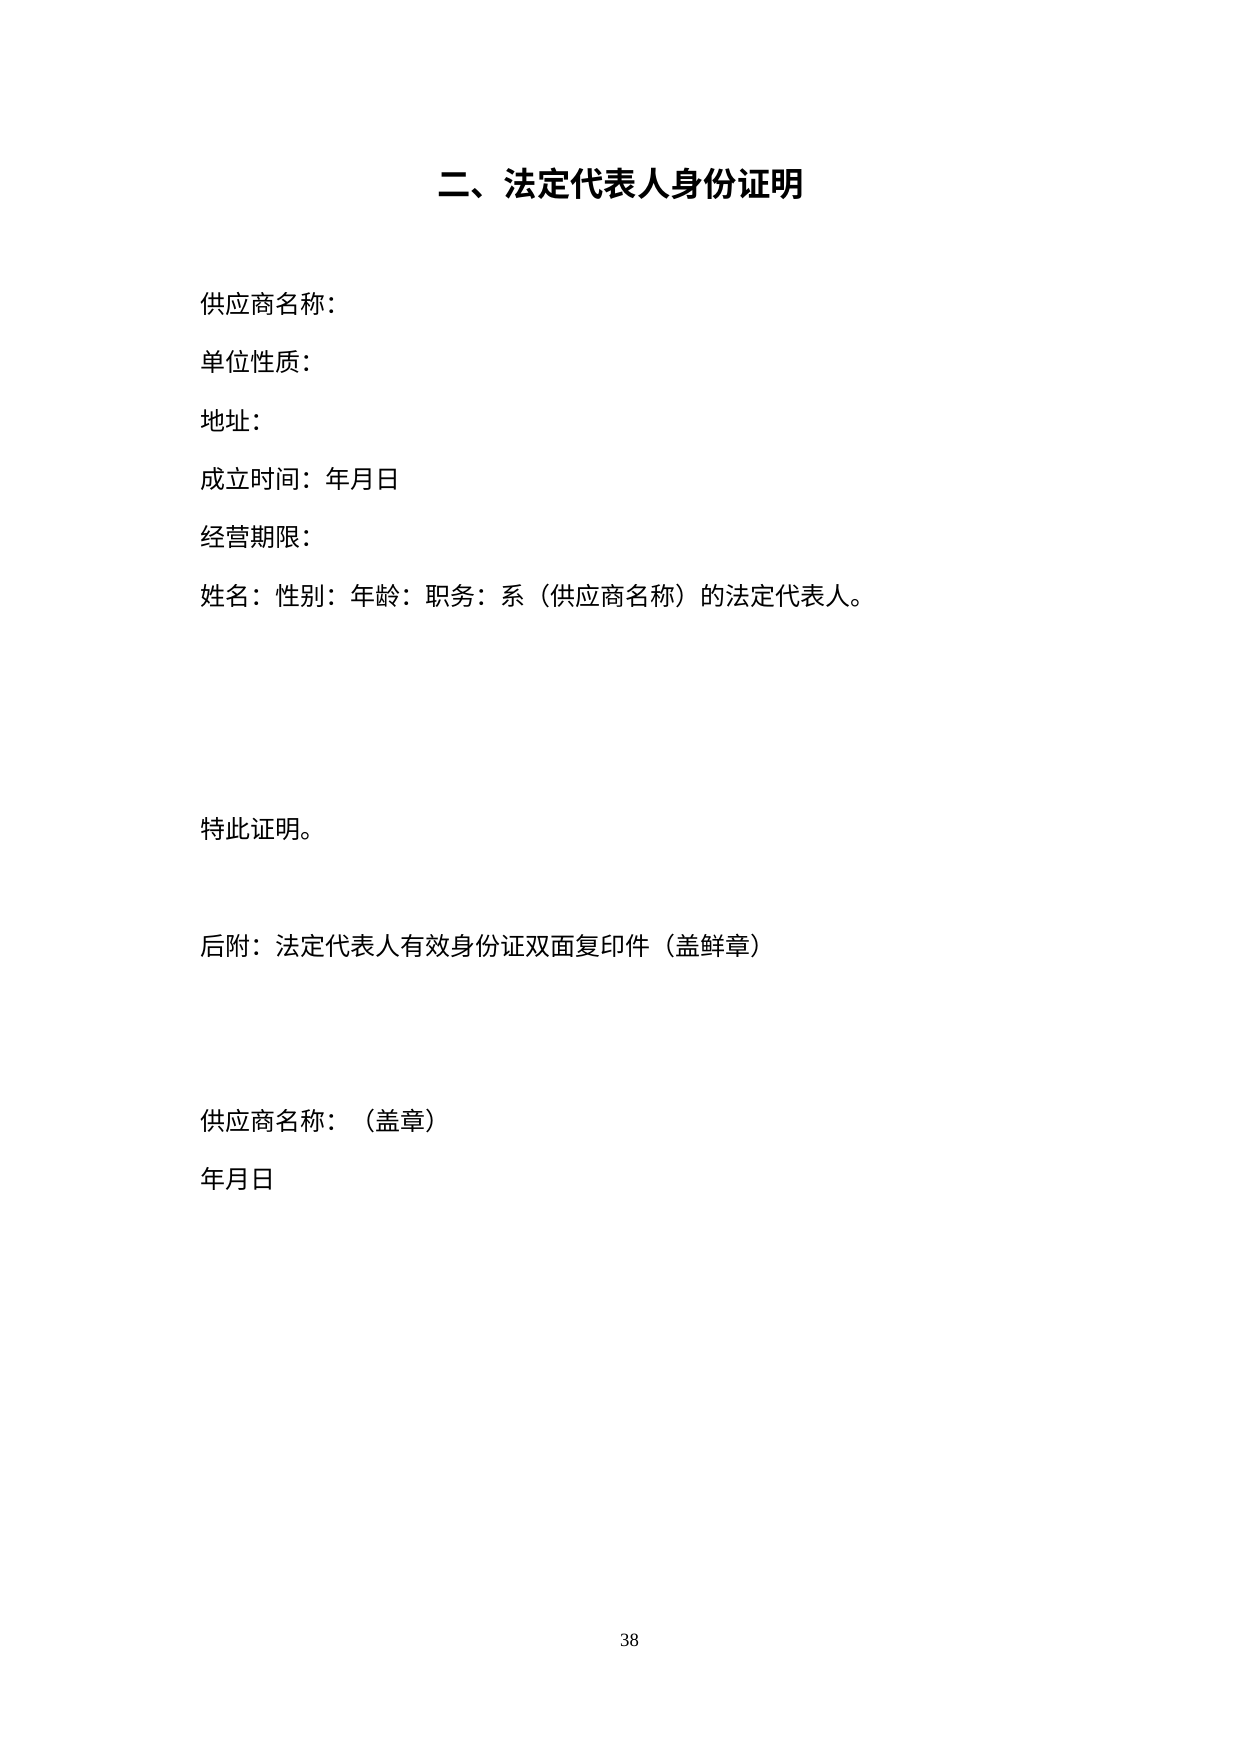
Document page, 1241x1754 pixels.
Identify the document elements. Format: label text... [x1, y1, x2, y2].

text 经营期限： [150, 500, 1090, 558]
text 二、法定代表人身份证明 [150, 150, 1090, 208]
text 地址： [150, 383, 1090, 442]
text 单位性质： [150, 325, 1090, 383]
text 供应商名称： [150, 267, 1090, 325]
text 年月日 [150, 1142, 1090, 1200]
text 供应商名称：（盖章） [150, 1083, 1090, 1142]
text 成立时间：年月日 [150, 442, 1090, 500]
text 姓名：性别：年龄：职务：系（供应商名称）的法定代表人。 [150, 558, 1090, 617]
text 后附：法定代表人有效身份证双面复印件（盖鲜章） [150, 908, 1090, 967]
text 特此证明。 [150, 792, 1090, 850]
